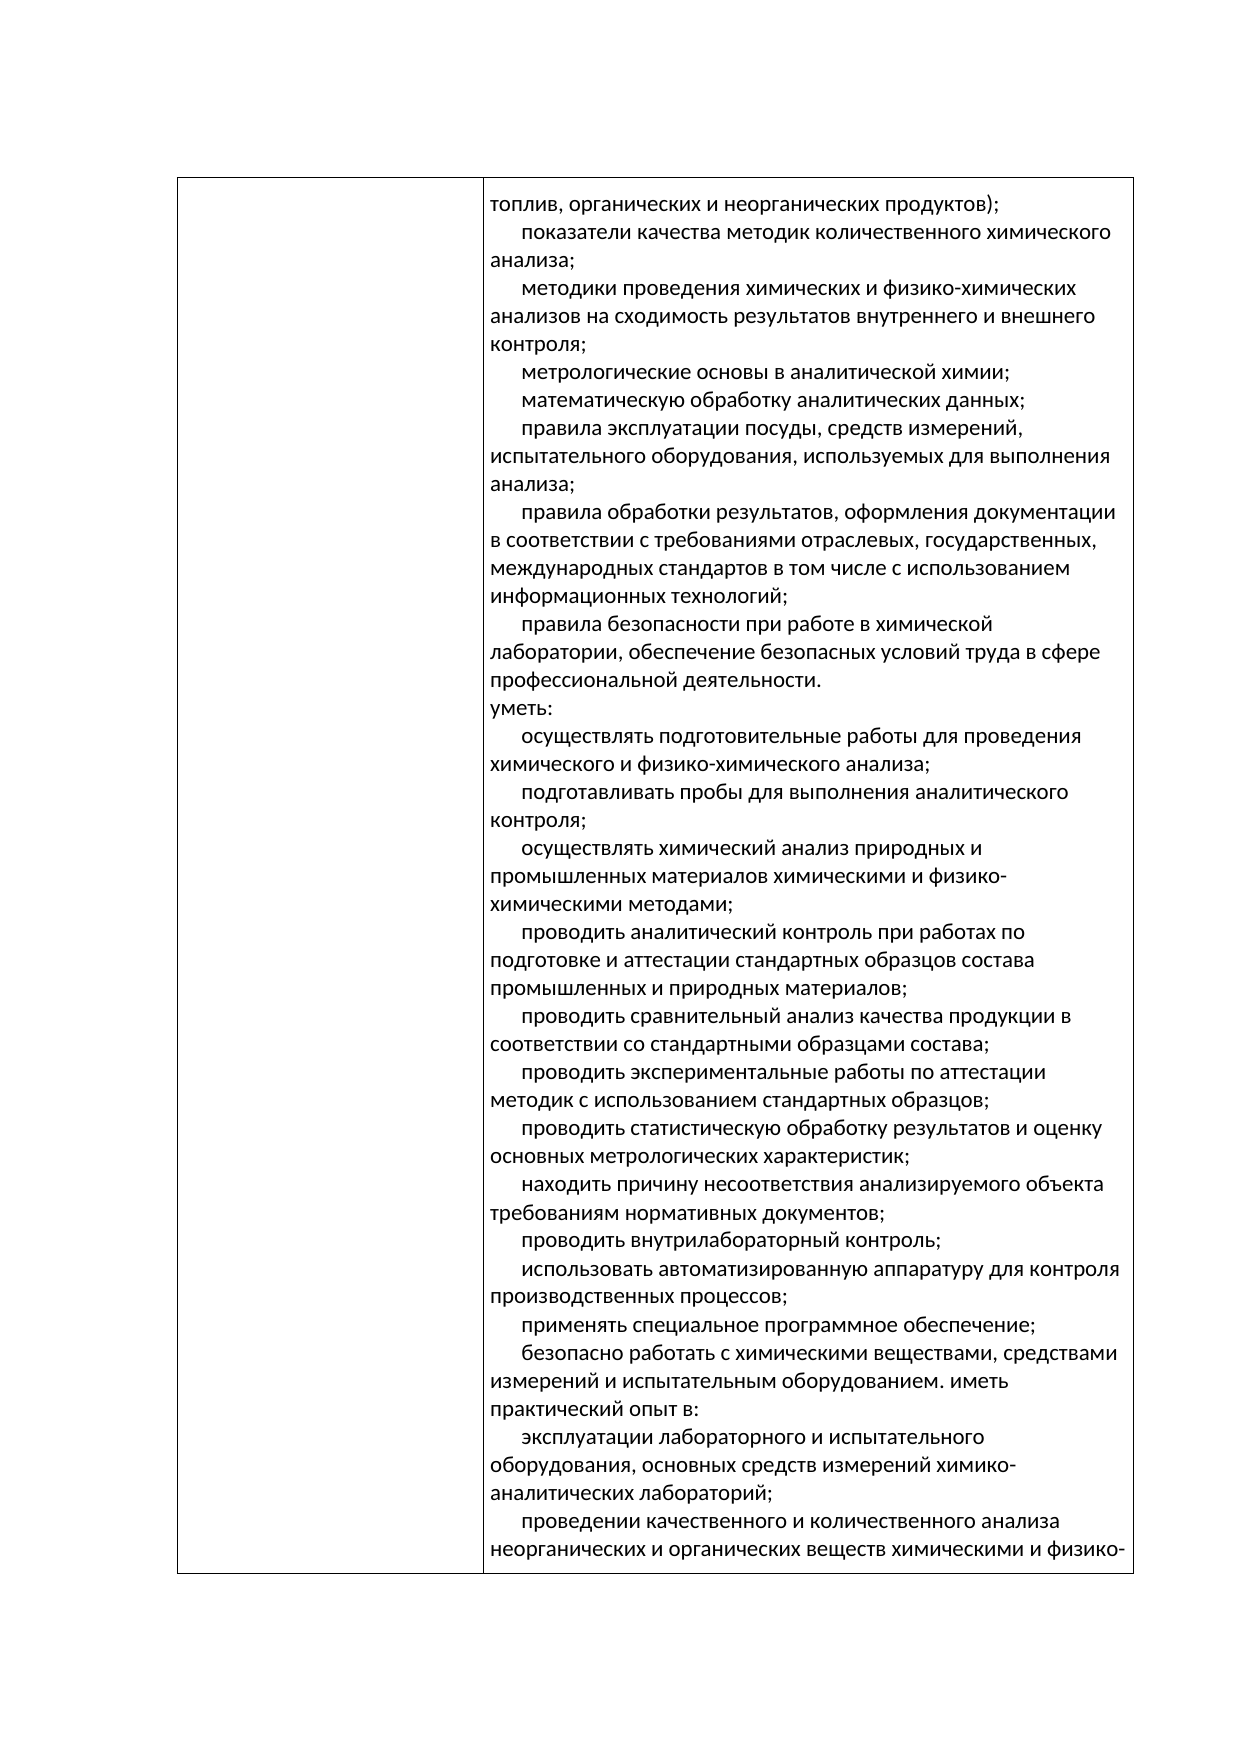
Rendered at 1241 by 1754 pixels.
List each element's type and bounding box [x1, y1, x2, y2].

table_cell [178, 178, 483, 1572]
table_cell [484, 178, 1133, 1572]
